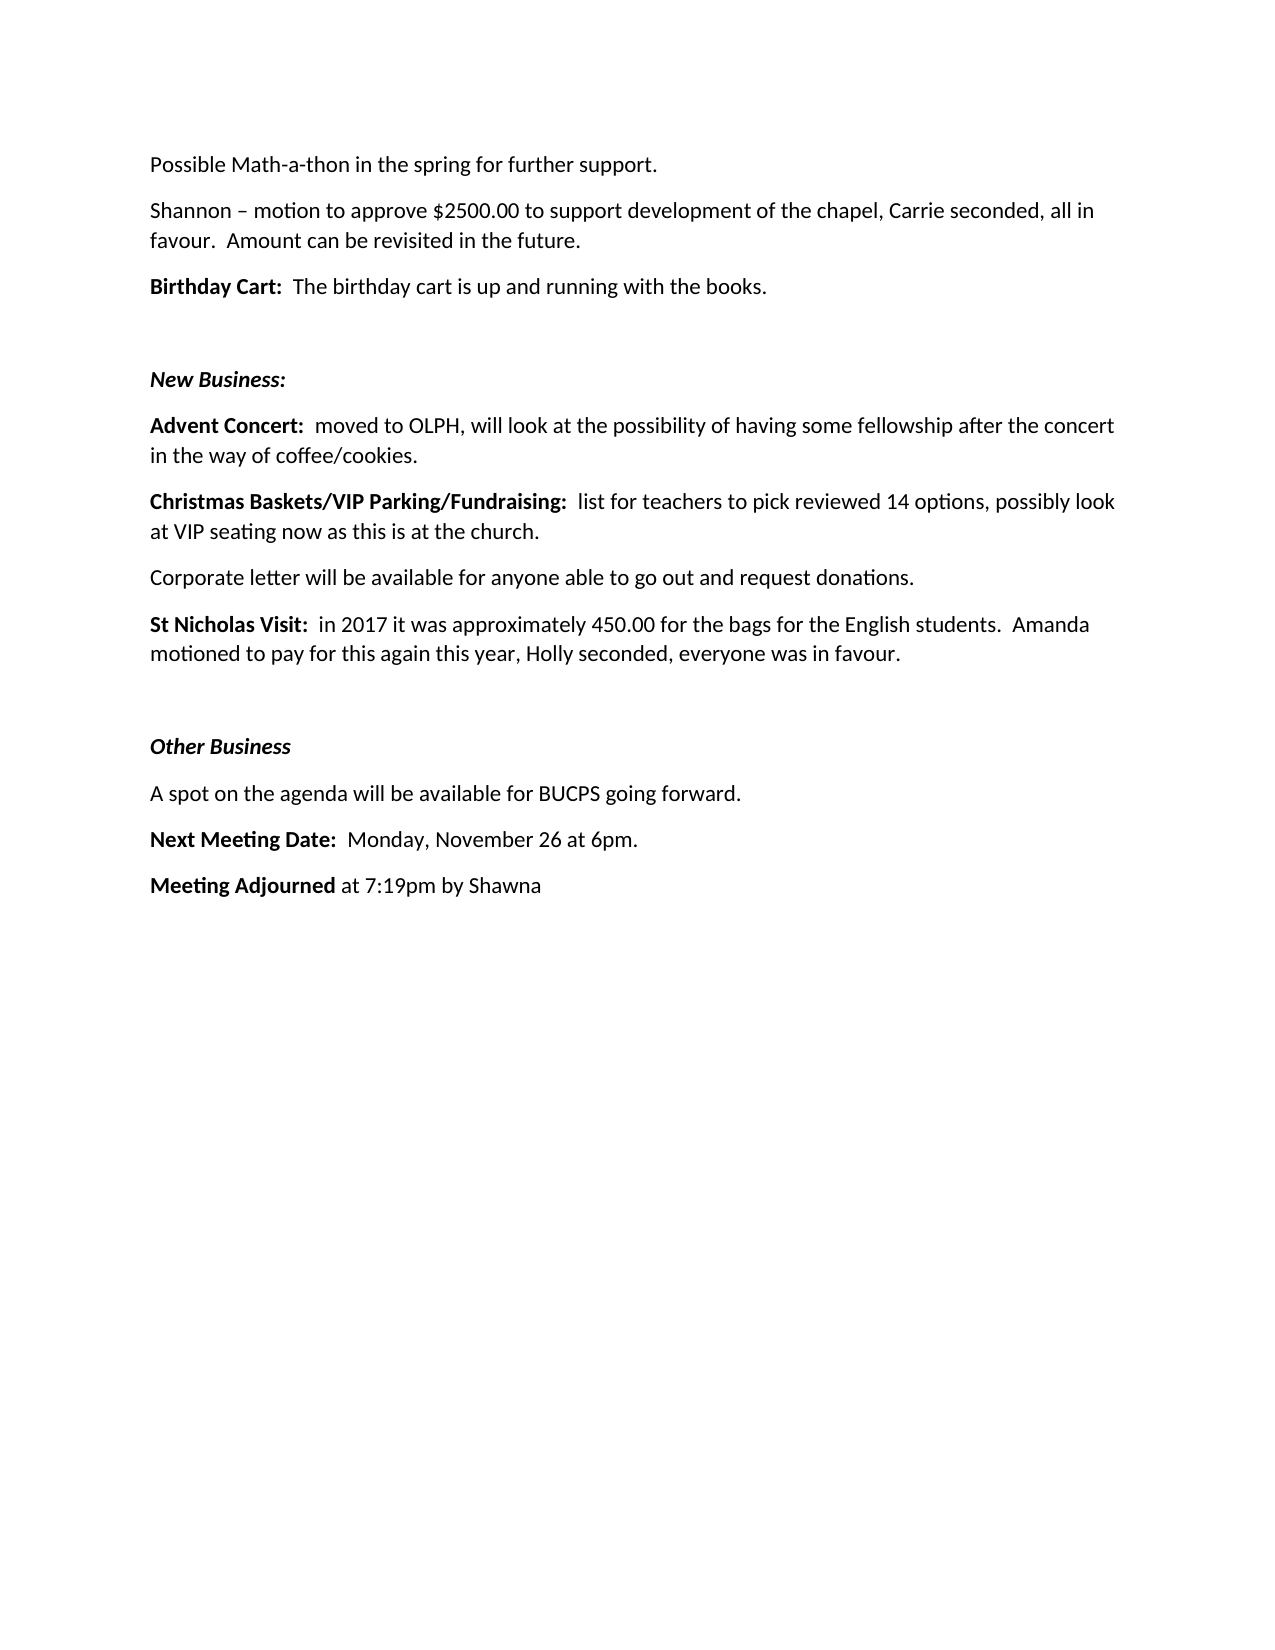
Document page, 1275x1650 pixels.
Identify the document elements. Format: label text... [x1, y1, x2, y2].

text Next Meeting Date: Monday, November 26 at 6pm. [150, 825, 1125, 853]
text St Nicholas Visit: in 2017 it was approximately 450.00 for the bags for the English students. Amanda motioned to pay for this again this year, Holly seconded, everyone was in favour. [150, 610, 1125, 668]
text New Business: [150, 365, 1125, 393]
text Birthday Cart: The birthday cart is up and running with the books. [150, 272, 1125, 300]
text Other Business [150, 732, 1125, 760]
text Possible Math-a-thon in the spring for further support. [150, 150, 1125, 178]
text Advent Concert: moved to OLPH, will look at the possibility of having some fellowship after the concert in the way of coffee/cookies. [150, 411, 1125, 469]
text Christmas Baskets/VIP Parking/Fundraising: list for teachers to pick reviewed 14 options, possibly look at VIP seating now as this is at the church. [150, 487, 1125, 545]
text A spot on the agenda will be available for BUCPS going forward. [150, 779, 1125, 807]
text Shannon – motion to approve $2500.00 to support development of the chapel, Carrie seconded, all in favour. Amount can be revisited in the future. [150, 196, 1125, 254]
text Corporate letter will be available for anyone able to go out and request donations. [150, 563, 1125, 592]
text Meeting Adjourned at 7:19pm by Shawna [150, 871, 1125, 899]
